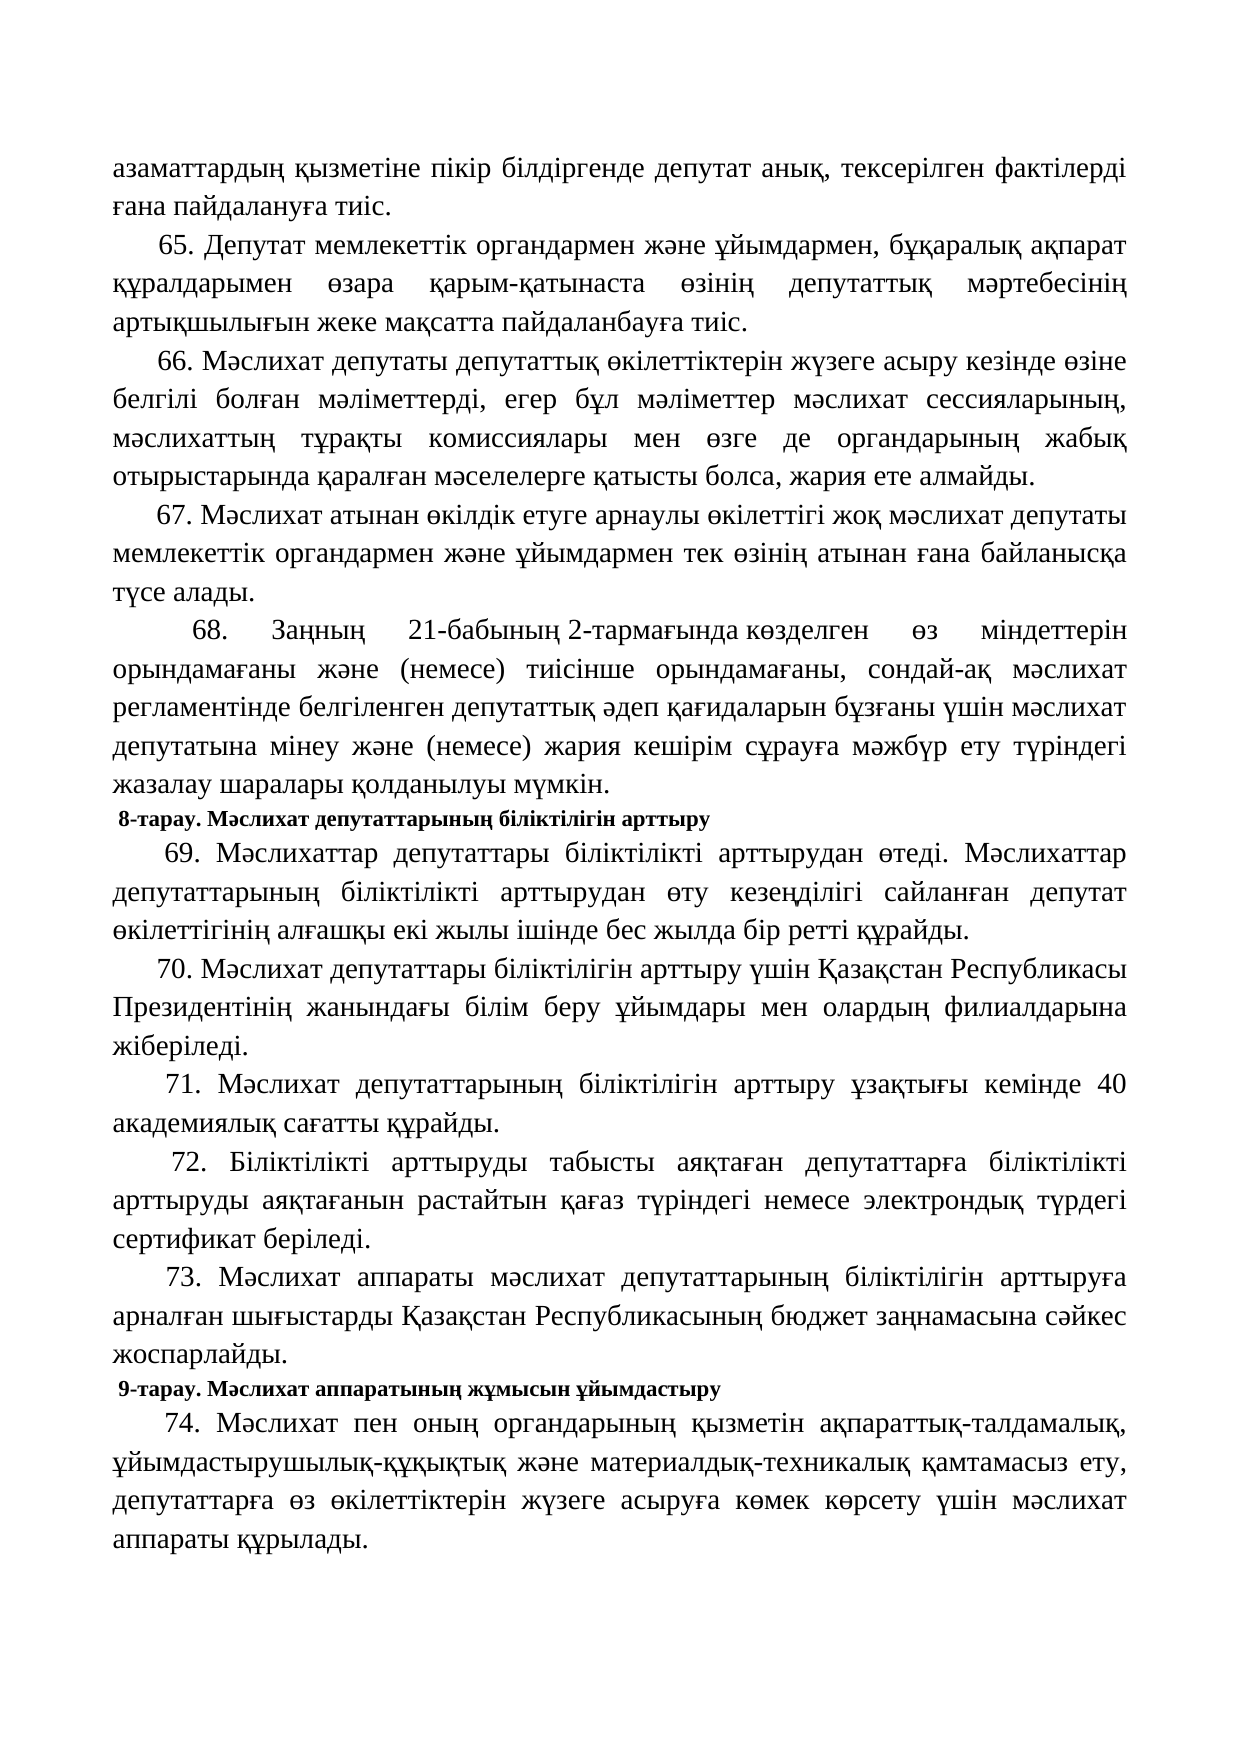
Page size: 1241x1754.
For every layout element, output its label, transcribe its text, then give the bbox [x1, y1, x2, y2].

text 67. Мәслихат атынан өкілдік етуге арнаулы өкілеттігі жоқ мәслихат депутаты мемлекеттік органдармен және ұйымдармен тек өзінің атынан ғана байланысқа түсе алады. [112, 497, 1128, 607]
text 74. Мәслихат пен оның органдарының қызметін ақпараттық-талдамалық, ұйымдастырушылық-құқықтық және материалдық-техникалық қамтамасыз ету, депутаттарға өз өкілеттіктерін жүзеге асыруға көмек көрсету үшін мәслихат аппараты құрылады. [112, 1405, 1128, 1554]
text 70. Мәслихат депутаттары біліктілігін арттыру үшін Қазақстан Республикасы Президентінің жанындағы білім беру ұйымдары мен олардың филиалдарына жіберіледі. [112, 951, 1128, 1062]
text 69. Мәслихаттар депутаттары біліктілікті арттырудан өтеді. Мәслихаттар депутаттарының біліктілікті арттырудан өту кезеңділігі сайланған депутат өкілеттігінің алғашқы екі жылы ішінде бес жылда бір ретті құрайды. [112, 835, 1128, 946]
text 73. Мәслихат аппараты мәслихат депутаттарының біліктілігін арттыруға арналған шығыстарды Қазақстан Республикасының бюджет заңнамасына сәйкес жоспарлайды. [112, 1259, 1128, 1370]
text 66. Мәслихат депутаты депутаттық өкілеттіктерін жүзеге асыру кезінде өзіне белгілі болған мәліметтерді, егер бұл мәліметтер мәслихат сессияларының, мәслихаттың тұрақты комиссиялары мен өзге де органдарының жабық отырыстарында қаралған мәселелерге қатысты болса, жария ете алмайды. [112, 343, 1128, 492]
text 65. Депутат мемлекеттік органдармен және ұйымдармен, бұқаралық ақпарат құралдарымен өзара қарым-қатынаста өзінің депутаттық мәртебесінің артықшылығын жеке мақсатта пайдаланбауға тиіс. [112, 227, 1128, 338]
text 9-тарау. Мәслихат аппаратының жұмысын ұйымдастыру [112, 1375, 1128, 1401]
text 71. Мәслихат депутаттарының біліктілігін арттыру ұзақтығы кемінде 40 академиялық сағатты құрайды. [112, 1067, 1128, 1139]
text 72. Біліктілікті арттыруды табысты аяқтаған депутаттарға біліктілікті арттыруды аяқтағанын растайтын қағаз түріндегі немесе электрондық түрдегі сертификат беріледі. [112, 1144, 1128, 1254]
text 68. Заңның 21-бабының 2-тармағында көзделген өз міндеттерін орындамағаны және (немесе) тиісінше орындамағаны, сондай-ақ мәслихат регламентінде белгіленген депутаттық әдеп қағидаларын бұзғаны үшін мәслихат депутатына мінеу және (немесе) жария кешiрiм сұрауға мәжбүр ету түріндегі жазалау шаралары қолданылуы мүмкін. [112, 612, 1128, 800]
text 8-тарау. Мәслихат депутаттарының біліктілігін арттыру [112, 805, 1128, 832]
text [112, 150, 1128, 222]
